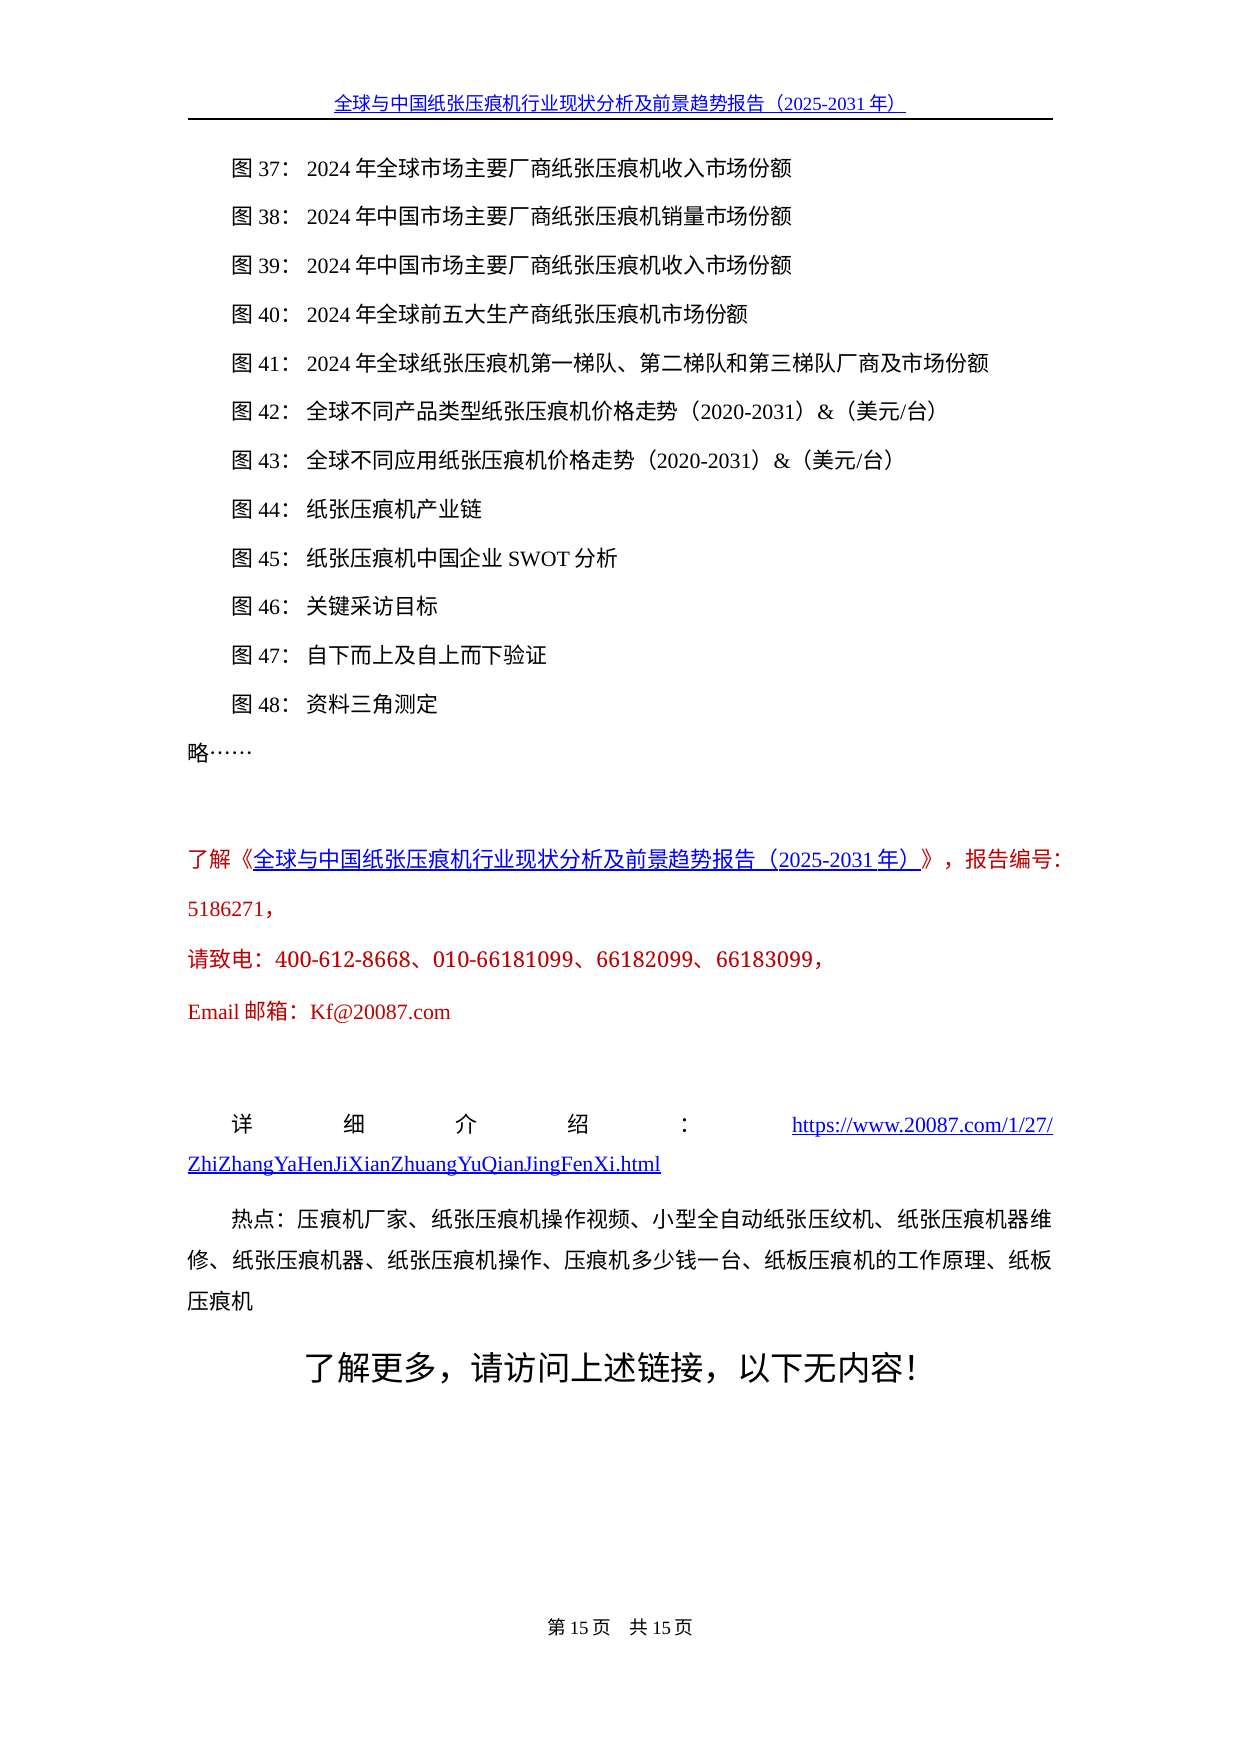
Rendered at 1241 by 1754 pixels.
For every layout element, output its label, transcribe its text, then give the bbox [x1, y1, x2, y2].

text 了解《全球与中国纸张压痕机行业现状分析及前景趋势报告（2025-2031年）》，报告编号：5186271， [187, 842, 1053, 923]
title 了解更多，请访问上述链接，以下无内容！ [187, 1333, 1053, 1398]
text 详细介绍：https://www.20087.com/1/27/ZhiZhangYaHenJiXianZhuangYuQianJingFenXi.html [187, 1106, 1053, 1179]
text 请致电：400-612-8668、010-66181099、66182099、66183099， [187, 942, 1053, 974]
text 热点：压痕机厂家、纸张压痕机操作视频、小型全自动纸张压纹机、纸张压痕机器维修、纸张压痕机器、纸张压痕机操作、压痕机多少钱一台、纸板压痕机的工作原理、纸板压痕机 [187, 1202, 1053, 1316]
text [187, 150, 1053, 768]
text Email邮箱：Kf@20087.com [187, 993, 1053, 1026]
